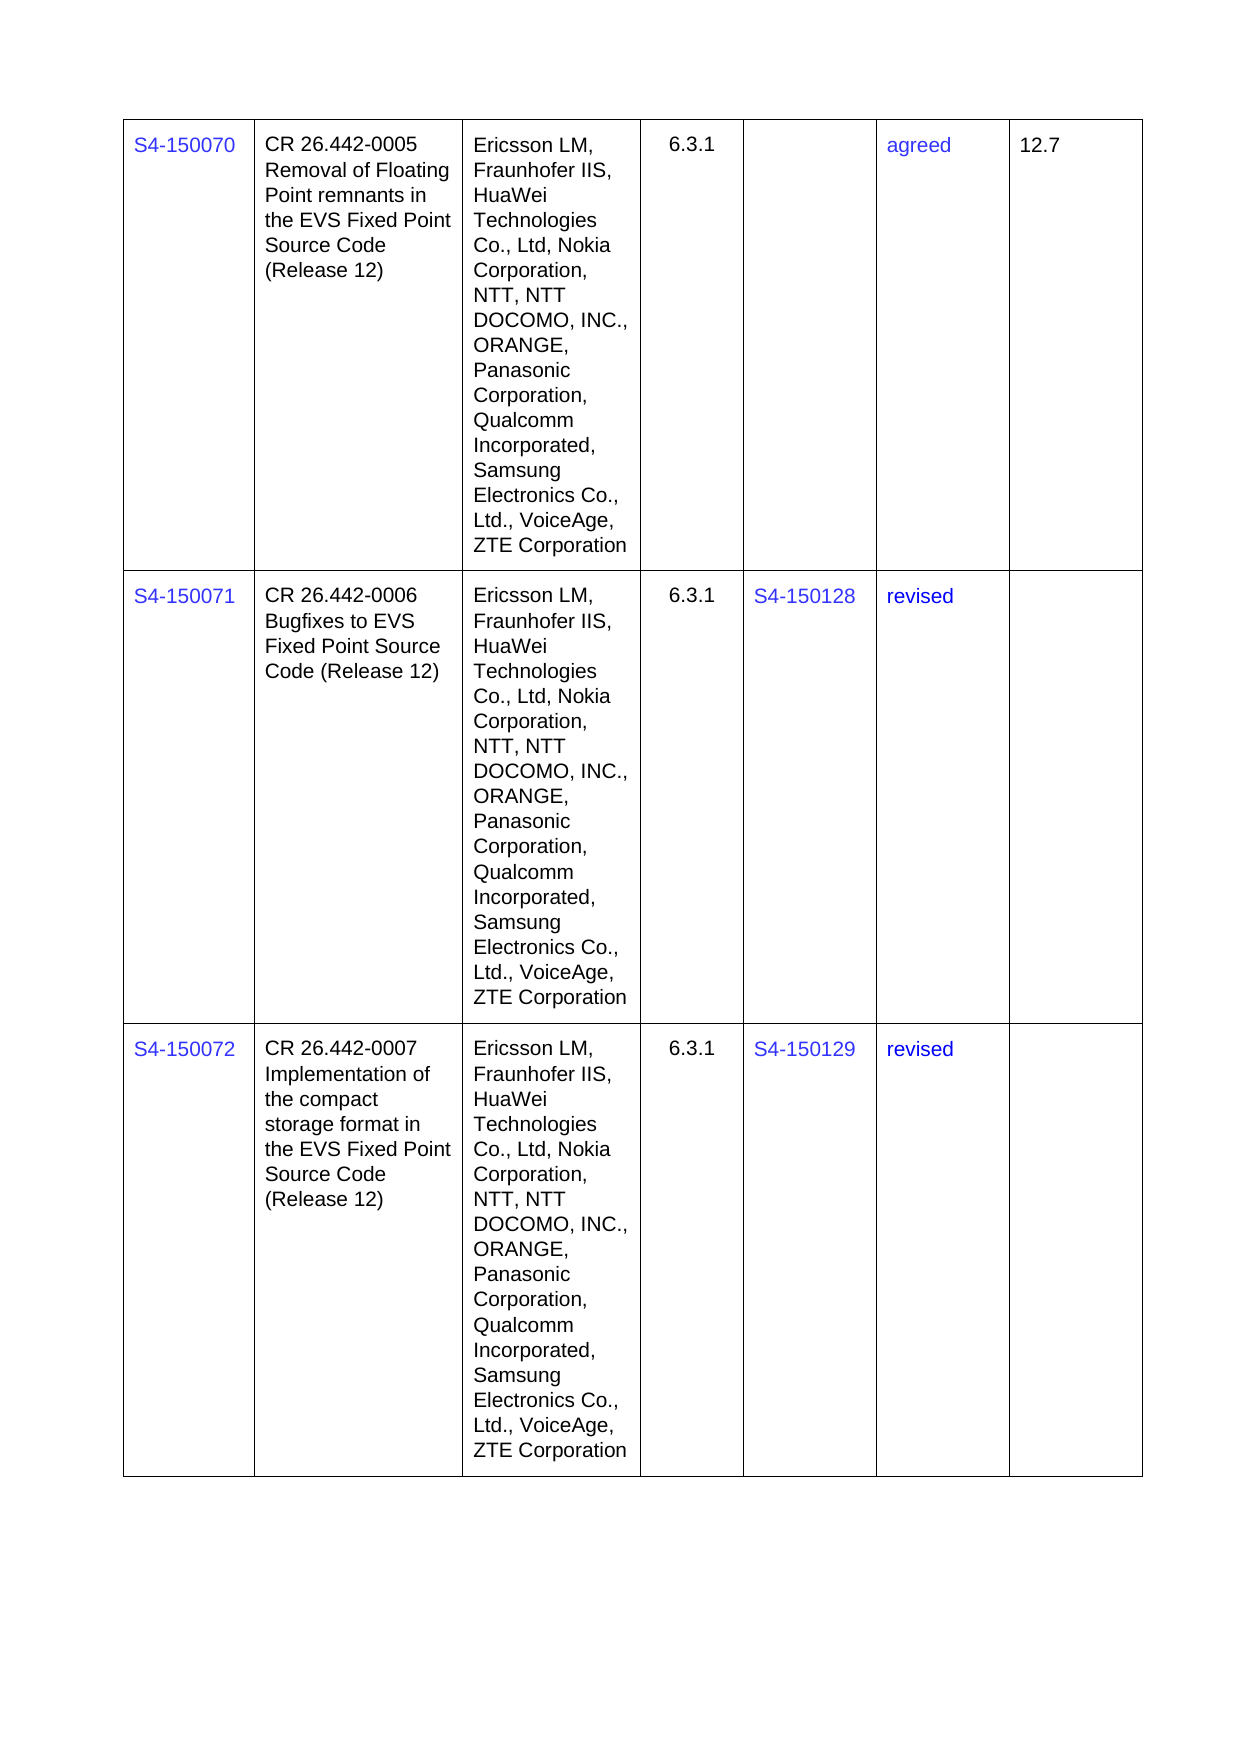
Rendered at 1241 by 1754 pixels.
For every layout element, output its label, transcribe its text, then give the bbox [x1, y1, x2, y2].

table_cell 6.3.1 [641, 120, 743, 570]
table_cell 6.3.1 [641, 1024, 743, 1476]
table_cell CR 26.442-0005 Removal of Floating Point remnants in the EVS Fixed Point Source Code (Release 12) [255, 120, 462, 570]
table_cell S4-150129 [744, 1024, 876, 1476]
table_cell S4-150072 [124, 1024, 254, 1476]
table_cell agreed [877, 120, 1009, 570]
table_cell CR 26.442-0007 Implementation of the compact storage format in the EVS Fixed Point Source Code (Release 12) [255, 1024, 462, 1476]
table_cell [744, 120, 876, 570]
table_cell [1010, 1024, 1142, 1476]
table_cell CR 26.442-0006 Bugfixes to EVS Fixed Point Source Code (Release 12) [255, 571, 462, 1023]
table_cell 6.3.1 [641, 571, 743, 1023]
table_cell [463, 120, 640, 570]
table_cell revised [877, 571, 1009, 1023]
table_cell S4-150071 [124, 571, 254, 1023]
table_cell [463, 1024, 640, 1476]
table_cell S4-150070 [124, 120, 254, 570]
table_cell [1010, 571, 1142, 1023]
table_cell 12.7 [1010, 120, 1142, 570]
table_cell revised [877, 1024, 1009, 1476]
table_cell S4-150128 [744, 571, 876, 1023]
